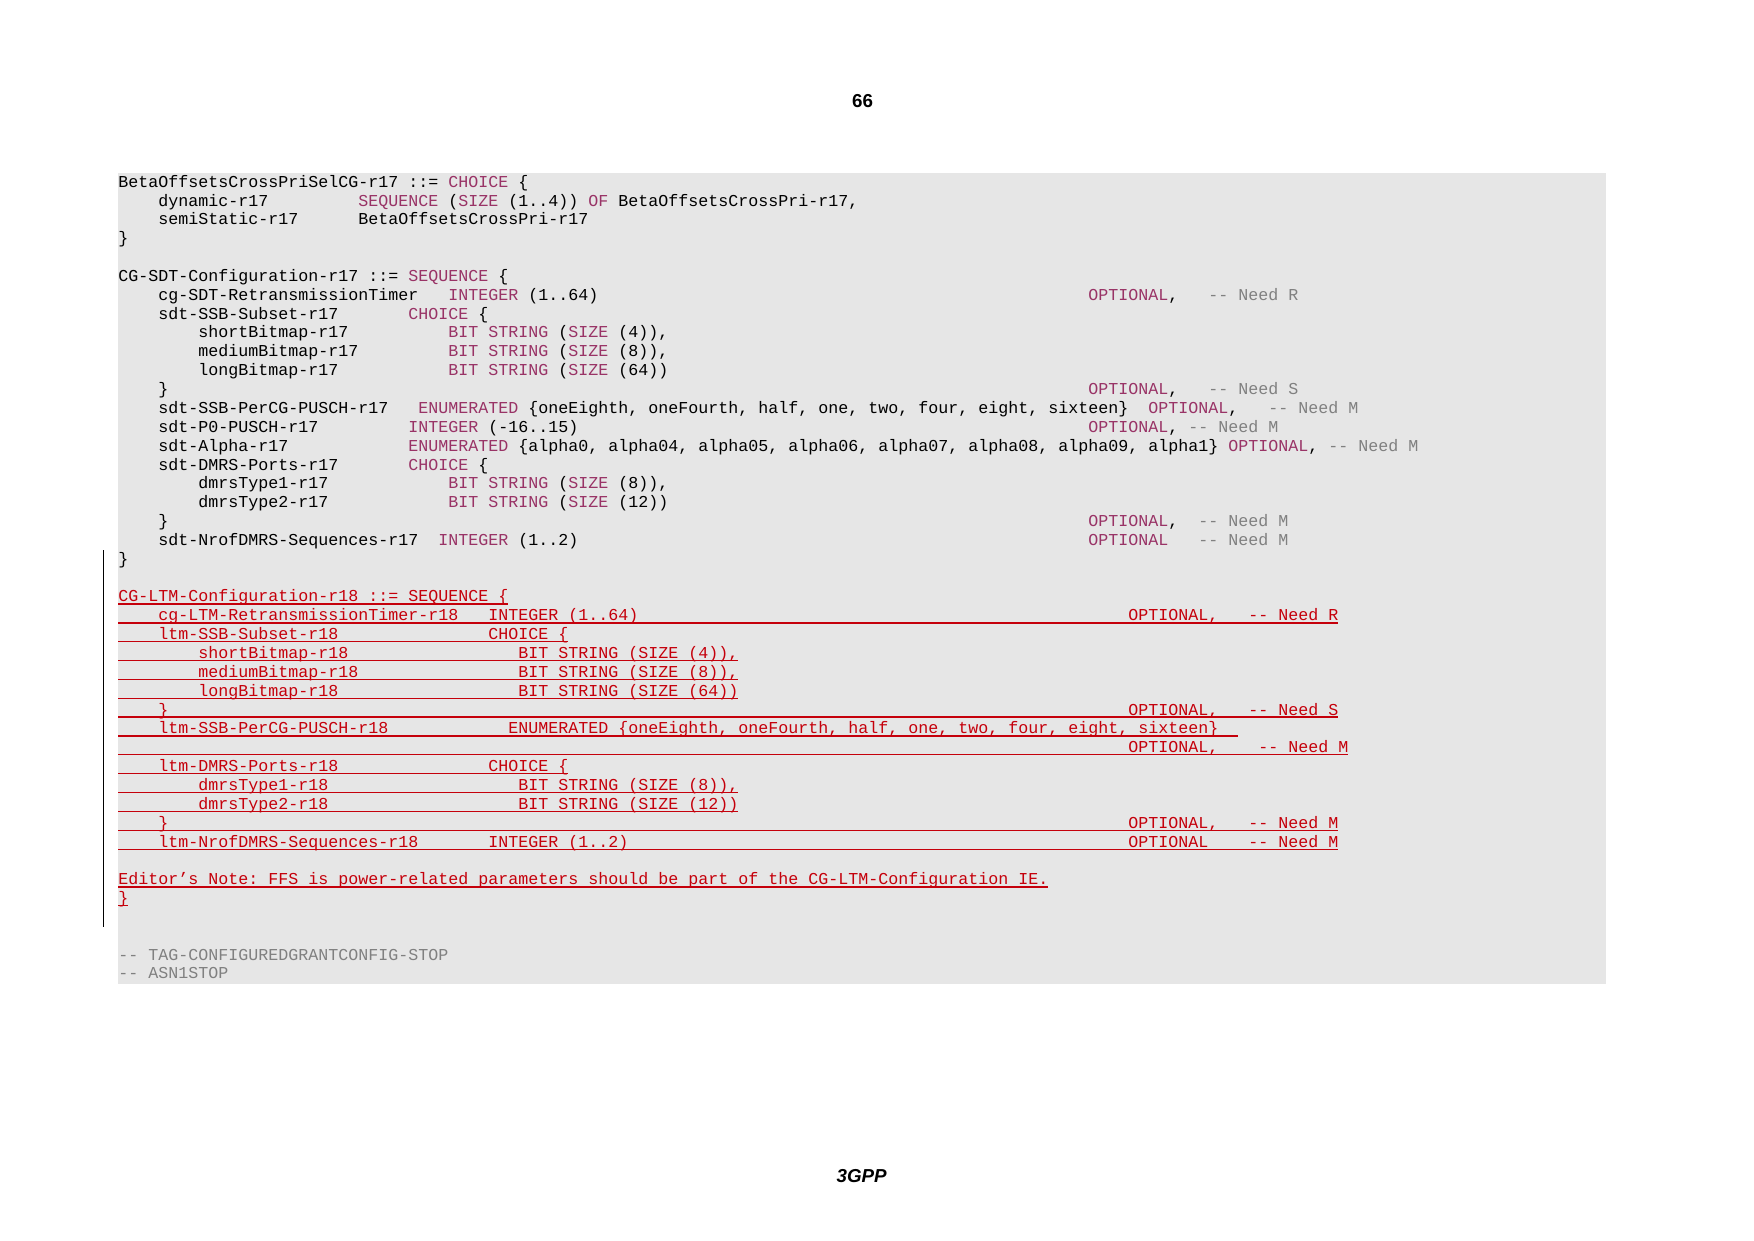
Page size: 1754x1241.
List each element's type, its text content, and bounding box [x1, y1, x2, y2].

text } OPTIONAL, -- Need S [118, 381, 1606, 399]
text sdt-Alpha-r17 ENUMERATED {alpha0, alpha04, alpha05, alpha06, alpha07, alpha08, alpha09, alpha1} OPTIONAL, -- Need M [118, 437, 1606, 456]
text sdt-P0-PUSCH-r17 INTEGER (-16..15) OPTIONAL, -- Need M [118, 418, 1606, 437]
text } OPTIONAL, -- Need M [118, 513, 1606, 531]
text semiStatic-r17 BetaOffsetsCrossPri-r17 [118, 211, 1606, 230]
text BetaOffsetsCrossPriSelCG-r17 ::= CHOICE { [118, 173, 1606, 192]
text dynamic-r17 SEQUENCE (SIZE (1..4)) OF BetaOffsetsCrossPri-r17, [118, 192, 1606, 211]
text sdt-NrofDMRS-Sequences-r17 INTEGER (1..2) OPTIONAL -- Need M [118, 531, 1606, 550]
text sdt-SSB-PerCG-PUSCH-r17 ENUMERATED {oneEighth, oneFourth, half, one, two, four, eight, sixteen} OPTIONAL, -- Need M [118, 399, 1606, 418]
text } [118, 230, 1606, 249]
text mediumBitmap-r17 BIT STRING (SIZE (8)), [118, 343, 1606, 362]
text dmrsType2-r17 BIT STRING (SIZE (12)) [118, 494, 1606, 513]
text shortBitmap-r17 BIT STRING (SIZE (4)), [118, 324, 1606, 343]
text CG-SDT-Configuration-r17 ::= SEQUENCE { [118, 267, 1606, 286]
text longBitmap-r17 BIT STRING (SIZE (64)) [118, 362, 1606, 381]
text -- TAG-CONFIGUREDGRANTCONFIG-STOP [118, 946, 1606, 965]
text } [118, 550, 1606, 569]
text sdt-DMRS-Ports-r17 CHOICE { [118, 456, 1606, 475]
text -- ASN1STOP [118, 965, 1606, 984]
text sdt-SSB-Subset-r17 CHOICE { [118, 305, 1606, 324]
text cg-SDT-RetransmissionTimer INTEGER (1..64) OPTIONAL, -- Need R [118, 286, 1606, 305]
text dmrsType1-r17 BIT STRING (SIZE (8)), [118, 475, 1606, 494]
